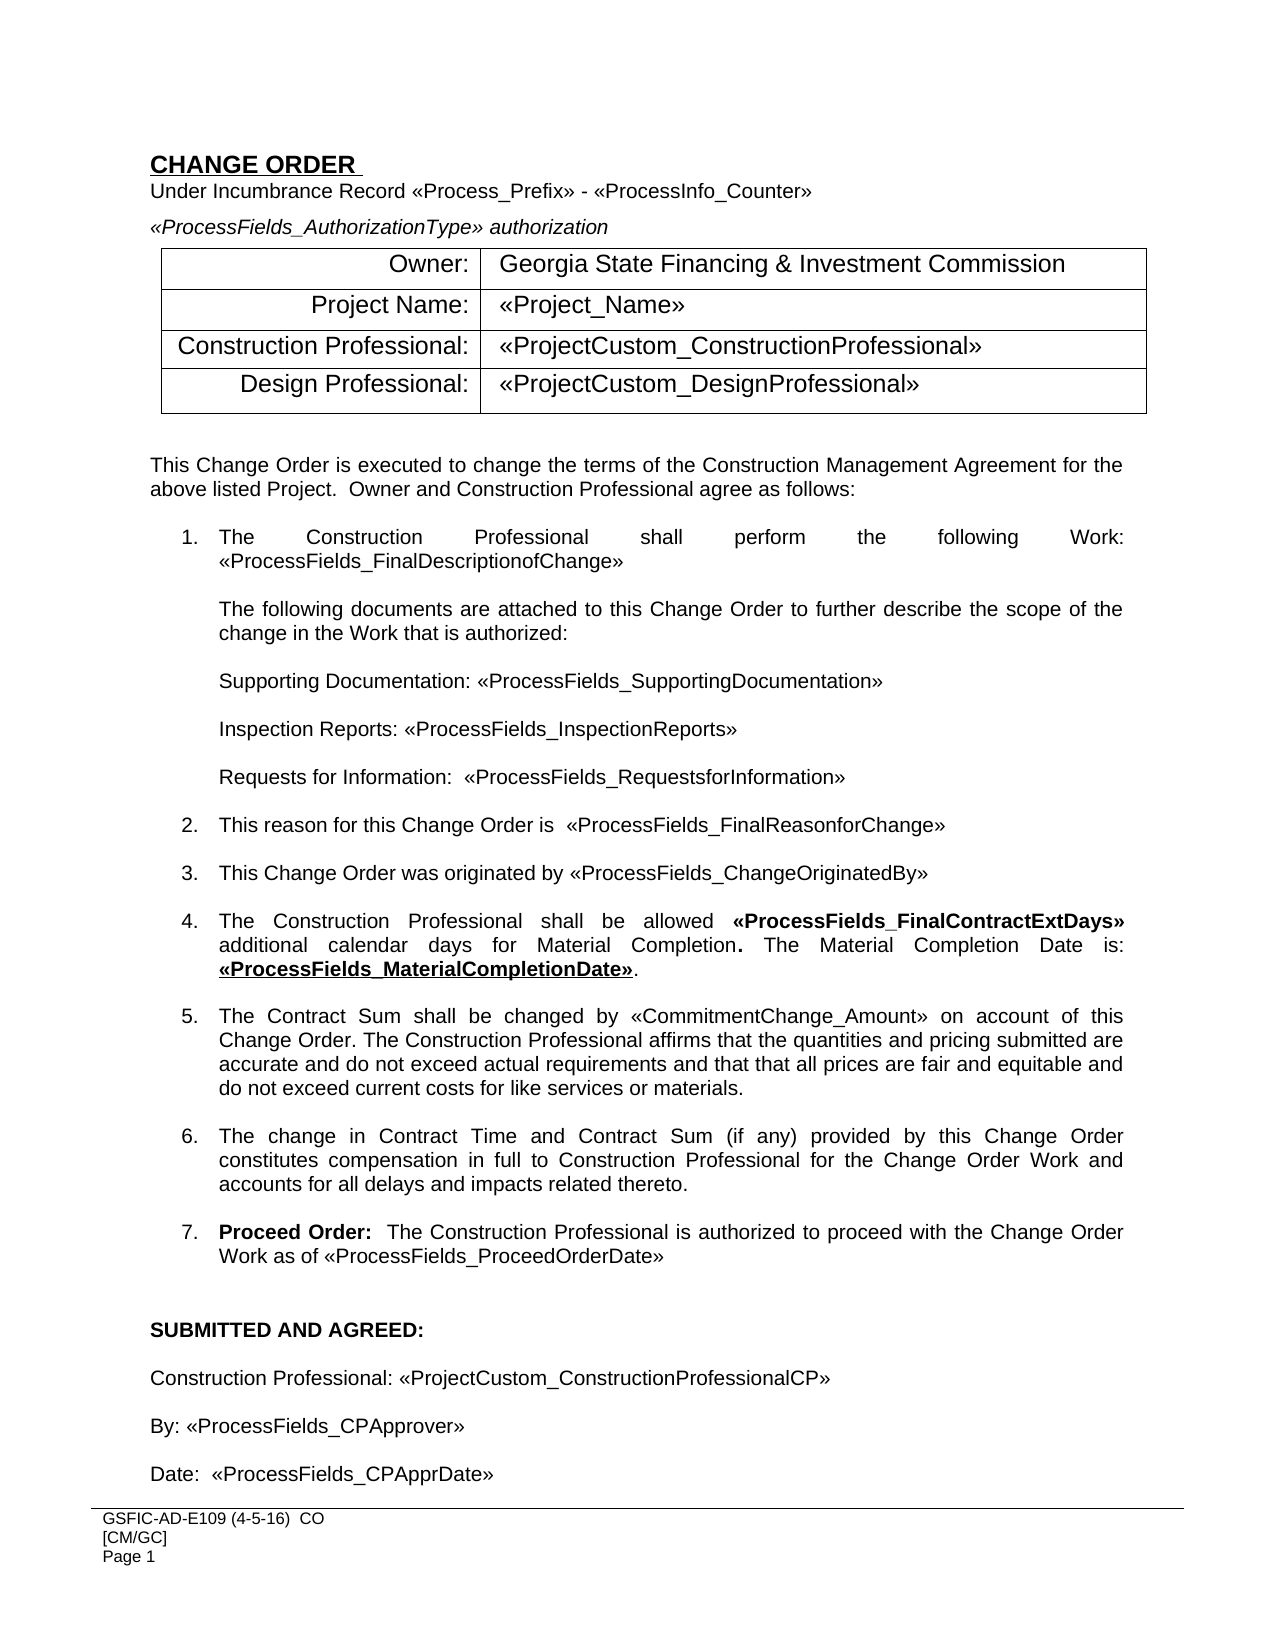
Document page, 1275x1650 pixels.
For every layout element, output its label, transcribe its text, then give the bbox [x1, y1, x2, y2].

text By: «ProcessFields_CPApprover» [150, 1414, 1125, 1438]
text This Change Order is executed to change the terms of the Construction Management Agreement for the above listed Project. Owner and Construction Professional agree as follows: [150, 453, 1125, 501]
table_cell «ProjectCustom_DesignProfessional» [481, 369, 1146, 413]
list The Contract Sum shall be changed by «CommitmentChange_Amount» on account of this Change Order. The Construction Professional affirms that the quantities and pricing submitted are accurate and do not exceed actual requirements and that that all prices are fair and equitable and do not exceed current costs for like services or materials. [181, 1004, 1125, 1100]
list The Construction Professional shall be allowed «ProcessFields_FinalContractExtDays» additional calendar days for Material Completion. The Material Completion Date is: «ProcessFields_MaterialCompletionDate». [181, 908, 1125, 980]
table_cell Project Name: [162, 290, 480, 330]
table_cell Design Professional: [162, 369, 480, 413]
text Under Incumbrance Record «Process_Prefix» - «ProcessInfo_Counter» [150, 179, 1087, 203]
text SUBMITTED AND AGREED: [150, 1318, 1125, 1342]
text Construction Professional: «ProjectCustom_ConstructionProfessionalCP» [150, 1366, 1125, 1390]
table_cell «Project_Name» [481, 290, 1146, 330]
list The change in Contract Time and Contract Sum (if any) provided by this Change Order constitutes compensation in full to Construction Professional for the Change Order Work and accounts for all delays and impacts related thereto. [181, 1124, 1125, 1196]
list The Construction Professional shall perform the following Work: «ProcessFields_FinalDescriptionofChange» [181, 525, 1125, 573]
list Proceed Order: The Construction Professional is authorized to proceed with the Change Order Work as of «ProcessFields_ProceedOrderDate» [181, 1220, 1125, 1268]
list This reason for this Change Order is «ProcessFields_FinalReasonforChange» [181, 813, 1125, 837]
table_cell «ProjectCustom_ConstructionProfessional» [481, 331, 1146, 367]
table_cell Construction Professional: [162, 331, 480, 367]
table_header Georgia State Financing & Investment Commission [481, 249, 1146, 289]
text Supporting Documentation: «ProcessFields_SupportingDocumentation» [219, 669, 1125, 693]
text CHANGE ORDER [150, 150, 1125, 179]
text The following documents are attached to this Change Order to further describe the scope of the change in the Work that is authorized: [219, 597, 1125, 645]
text Inspection Reports: «ProcessFields_InspectionReports» [219, 717, 1125, 741]
text Date: «ProcessFields_CPApprDate» [150, 1462, 1125, 1486]
list This Change Order was originated by [181, 861, 1125, 884]
text Requests for Information: «ProcessFields_RequestsforInformation» [219, 765, 1125, 789]
table_header Owner: [162, 249, 480, 289]
text «ProcessFields_AuthorizationType» authorization [150, 215, 1087, 239]
